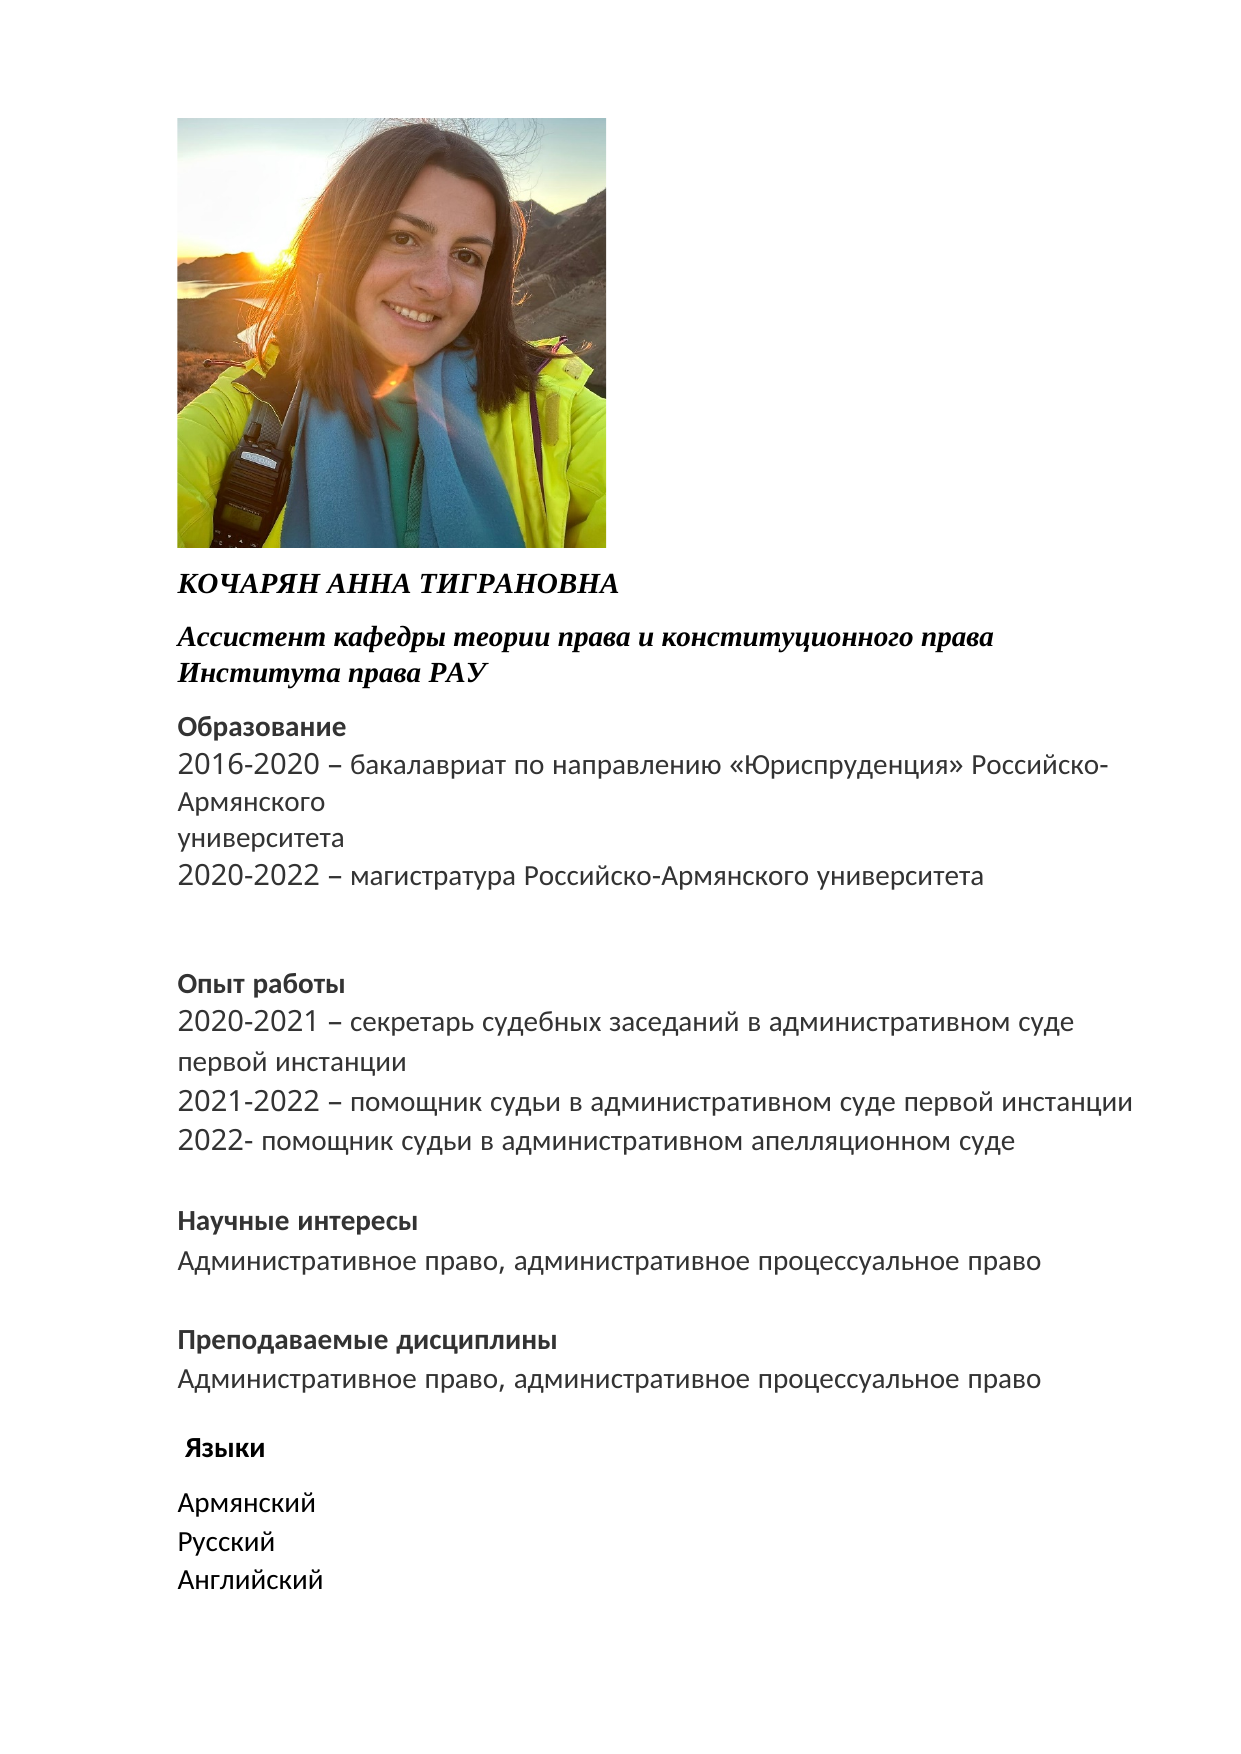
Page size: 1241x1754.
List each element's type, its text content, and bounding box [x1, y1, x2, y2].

text Опыт работы 2020-2021 – секретарь судебных заседаний в административном суде первой инстанции 2021-2022 – помощник судьи в административном суде первой инстанции 2022- помощник судьи в административном апелляционном суде Научные интересы Административное право, административное процессуальное право Преподаваемые дисциплины Административное право, административное процессуальное право [177, 965, 1152, 1397]
text Ассистент кафедры теории права и конституционного права Института права РАУ [177, 619, 1152, 688]
text КОЧАРЯН АННА ТИГРАНОВНА [177, 566, 1152, 599]
text Языки [177, 1429, 1152, 1464]
text Армянский Русский Английский [177, 1484, 1152, 1597]
text Образование 2016-2020 – бакалавриат по направлению «Юриспруденция» Российско-Армянского университета 2020-2022 – магистратура Российско-Армянского университета [177, 708, 1152, 934]
picture [177, 118, 607, 548]
